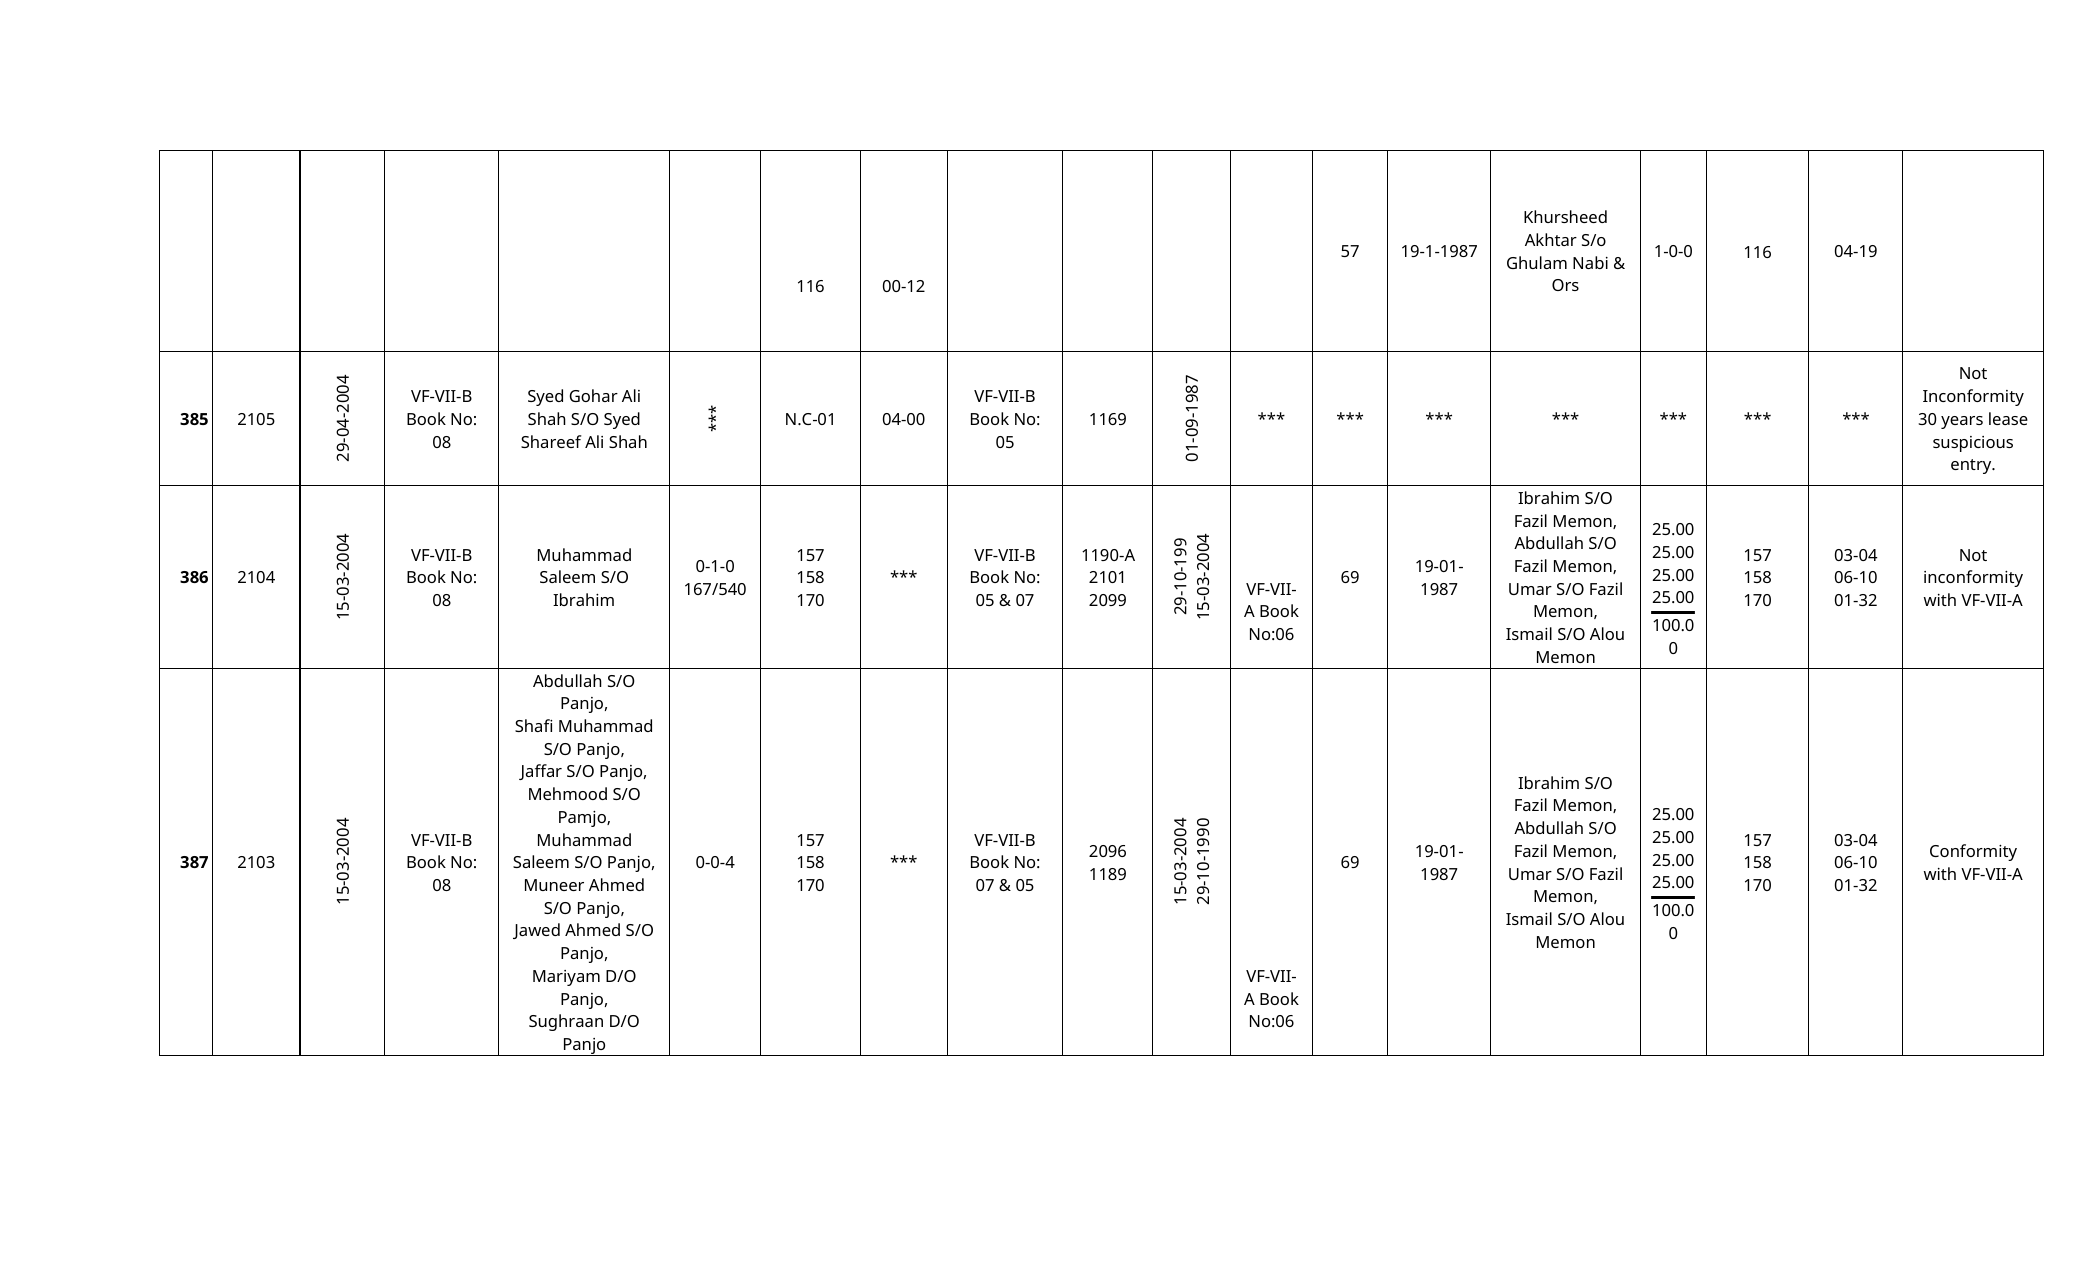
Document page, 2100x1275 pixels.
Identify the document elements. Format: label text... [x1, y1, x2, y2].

table_cell *** [861, 486, 947, 668]
table_cell 03-04 06-10 01-32 [1809, 486, 1902, 668]
table_cell 2105 [213, 352, 299, 485]
table_cell 15-03-2004 [301, 669, 384, 1055]
table_cell 57 [1313, 151, 1387, 351]
table_cell 69 [1313, 669, 1387, 1055]
table_cell VF-VII-B Book No: 05 & 07 [948, 486, 1062, 668]
table_cell 157 158 170 [1707, 669, 1808, 1055]
table_cell 19-1-1987 [1388, 151, 1490, 351]
table_cell Ibrahim S/O Fazil Memon, Abdullah S/O Fazil Memon, Umar S/O Fazil Memon, Ismail S/O Alou Memon [1491, 669, 1640, 1055]
table_cell 386 [160, 486, 212, 668]
table_cell 01-09-1987 [1153, 352, 1230, 485]
table_cell *** [1707, 352, 1808, 485]
table_cell *** [1641, 352, 1706, 485]
table_cell VF-VII-B Book No: 08 [385, 486, 498, 668]
table_cell 0-1-0 167/540 [670, 486, 760, 668]
table_cell 25.00 25.00 25.00 25.00 100.00 [1641, 486, 1706, 668]
table_cell 04-00 [861, 352, 947, 485]
table_cell 15-03-2004 [301, 486, 384, 668]
table_cell Conformity with VF-VII-A [1903, 669, 2043, 1055]
table_cell VF-VII-B Book No: 07 & 05 [948, 669, 1062, 1055]
table_cell N.C-01 [761, 352, 860, 485]
table_cell VF-VII-B Book No: 05 [948, 352, 1062, 485]
table_cell Not Inconformity 30 years lease suspicious entry. [1903, 352, 2043, 485]
table_cell VF-VII-A Book No:06 [1231, 486, 1312, 668]
table_cell 387 [160, 669, 212, 1055]
table_cell Khursheed Akhtar S/o Ghulam Nabi & Ors [1491, 151, 1640, 351]
table_cell 15-03-2004 29-10-1990 [1153, 669, 1230, 1055]
table_cell 2096 1189 [1063, 669, 1152, 1055]
table_cell 25.00 25.00 25.00 25.00 100.00 [1641, 669, 1706, 1055]
table_cell 04-19 [1809, 151, 1902, 351]
table_cell 1190-A 2101 2099 [1063, 486, 1152, 668]
table_cell Syed Gohar Ali Shah S/O Syed Shareef Ali Shah [499, 352, 669, 485]
table_cell 1169 [1063, 352, 1152, 485]
table_cell Not inconformity with VF-VII-A [1903, 486, 2043, 668]
table_cell Abdullah S/O Panjo, Shafi Muhammad S/O Panjo, Jaffar S/O Panjo, Mehmood S/O Pamjo, Muhammad Saleem S/O Panjo, Muneer Ahmed S/O Panjo, Jawed Ahmed S/O Panjo, Mariyam D/O Panjo, Sughraan D/O Panjo [499, 669, 669, 1055]
table_cell 0-0-4 [670, 669, 760, 1055]
table_cell 157 158 170 [761, 486, 860, 668]
table_cell *** [1231, 352, 1312, 485]
table_cell VF-VII-B Book No: 08 [385, 352, 498, 485]
table_cell 19-01-1987 [1388, 486, 1490, 668]
table_cell *** [1491, 352, 1640, 485]
table_cell 03-04 06-10 01-32 [1809, 669, 1902, 1055]
table_cell 157 158 170 [761, 669, 860, 1055]
table_cell *** [1313, 352, 1387, 485]
table_cell *** [1388, 352, 1490, 485]
table_cell 1-0-0 [1641, 151, 1706, 351]
table_cell 69 [1313, 486, 1387, 668]
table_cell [385, 669, 498, 1055]
table_cell *** [1809, 352, 1902, 485]
table_cell 116 [1707, 151, 1808, 351]
table_cell 29-04-2004 [301, 352, 384, 485]
table_cell Muhammad Saleem S/O Ibrahim [499, 486, 669, 668]
table_cell 2104 [213, 486, 299, 668]
table_cell VF-VII-A Book No:06 [1231, 669, 1312, 1055]
table_cell 385 [160, 352, 212, 485]
table_cell *** [670, 352, 760, 485]
table_cell 157 158 170 [1707, 486, 1808, 668]
table_cell 29-10-199 15-03-2004 [1153, 486, 1230, 668]
table_cell Ibrahim S/O Fazil Memon, Abdullah S/O Fazil Memon, Umar S/O Fazil Memon, Ismail S/O Alou Memon [1491, 486, 1640, 668]
table_cell *** [861, 669, 947, 1055]
table_cell 2103 [213, 669, 299, 1055]
table_cell 19-01-1987 [1388, 669, 1490, 1055]
